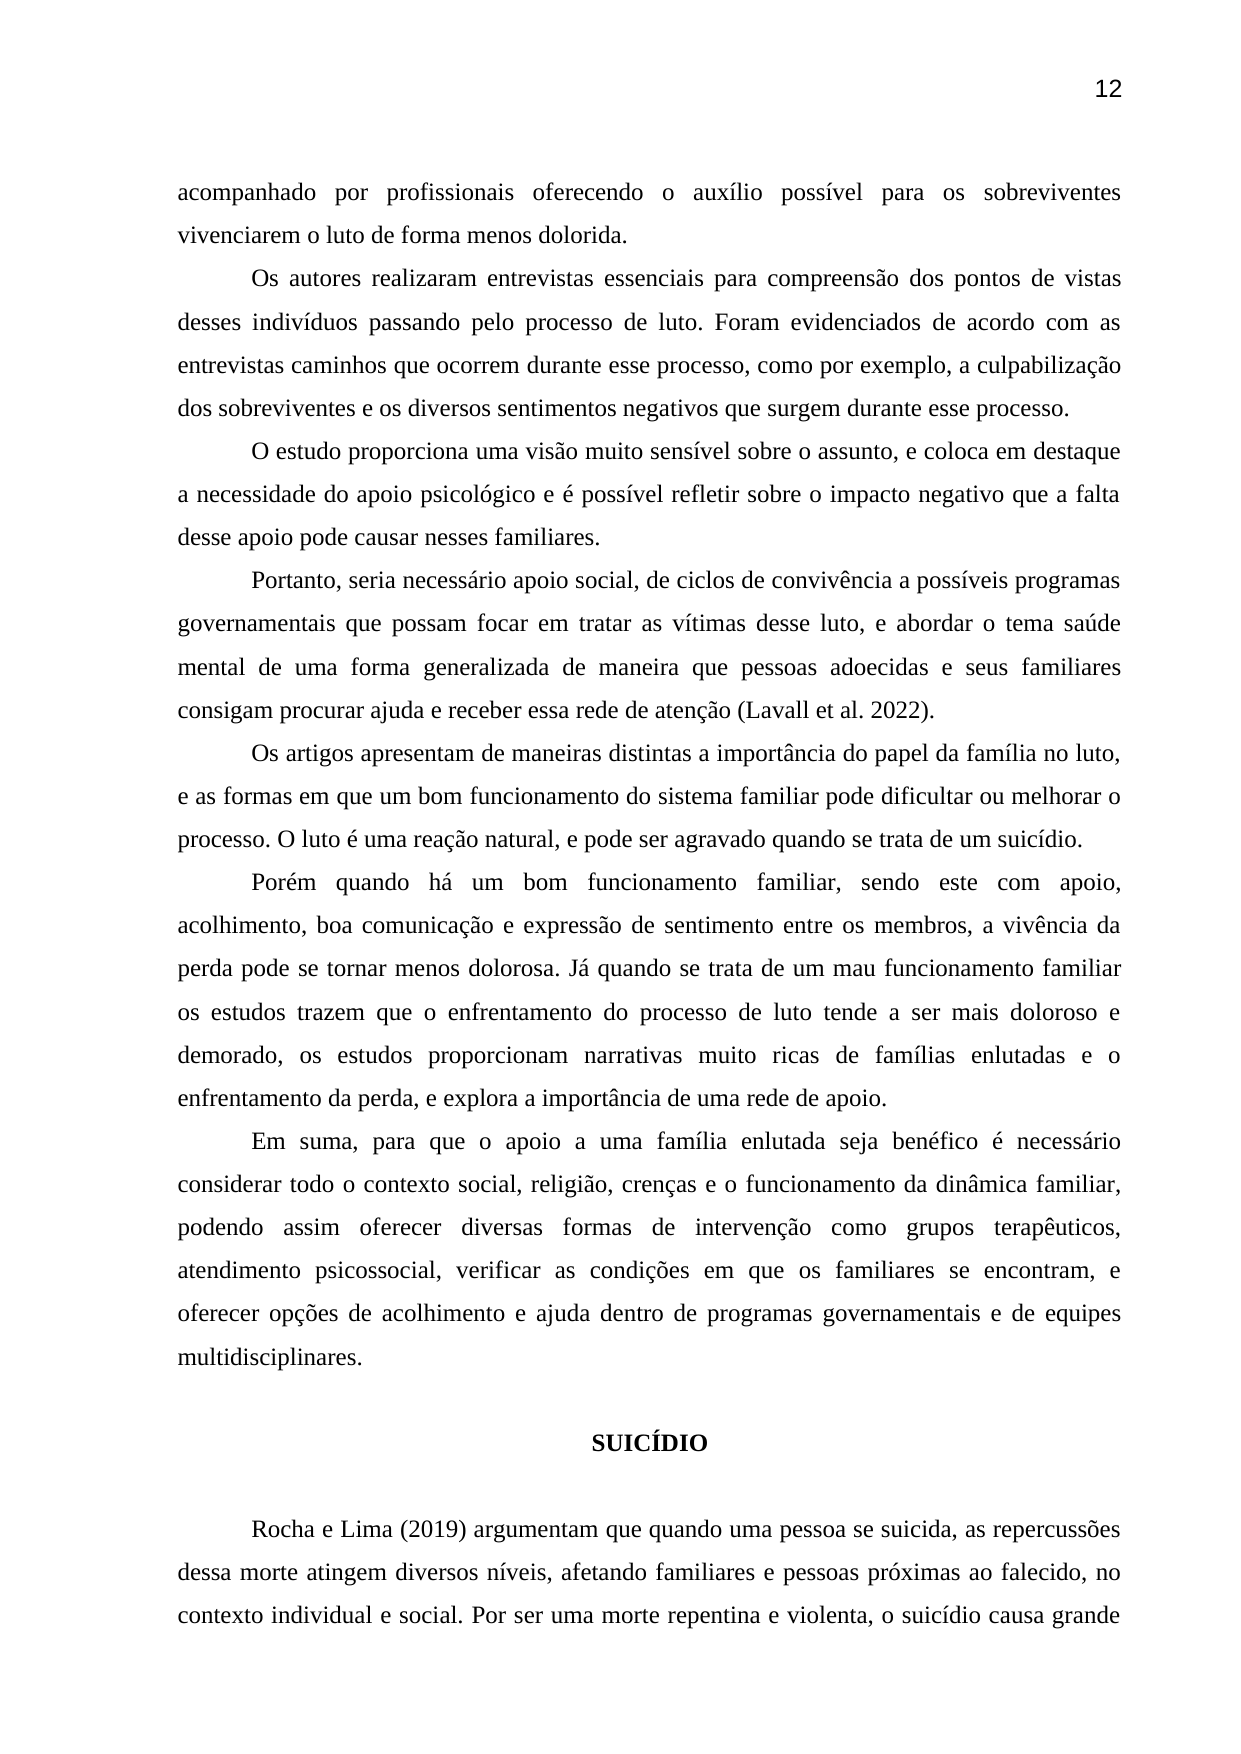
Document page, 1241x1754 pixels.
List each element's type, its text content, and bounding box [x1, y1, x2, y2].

text SUICÍDIO [177, 1428, 1122, 1457]
text Porém quando há um bom funcionamento familiar, sendo este com apoio, acolhimento, boa comunicação e expressão de sentimento entre os membros, a vivência da perda pode se tornar menos dolorosa. Já quando se trata de um mau funcionamento familiar os estudos trazem que o enfrentamento do processo de luto tende a ser mais doloroso e demorado, os estudos proporcionam narrativas muito ricas de famílias enlutadas e o enfrentamento da perda, e explora a importância de uma rede de apoio. [177, 867, 1122, 1112]
text Os autores realizaram entrevistas essenciais para compreensão dos pontos de vistas desses indivíduos passando pelo processo de luto. Foram evidenciados de acordo com as entrevistas caminhos que ocorrem durante esse processo, como por exemplo, a culpabilização dos sobreviventes e os diversos sentimentos negativos que surgem durante esse processo. [177, 263, 1122, 422]
text Portanto, seria necessário apoio social, de ciclos de convivência a possíveis programas governamentais que possam focar em tratar as vítimas desse luto, e abordar o tema saúde mental de uma forma generalizada de maneira que pessoas adoecidas e seus familiares consigam procurar ajuda e receber essa rede de atenção (Lavall et al. 2022). [177, 565, 1122, 723]
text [177, 1514, 1122, 1629]
text Os artigos apresentam de maneiras distintas a importância do papel da família no luto, e as formas em que um bom funcionamento do sistema familiar pode dificultar ou melhorar o processo. O luto é uma reação natural, e pode ser agravado quando se trata de um suicídio. [177, 738, 1122, 853]
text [177, 177, 1122, 249]
text Em suma, para que o apoio a uma família enlutada seja benéfico é necessário considerar todo o contexto social, religião, crenças e o funcionamento da dinâmica familiar, podendo assim oferecer diversas formas de intervenção como grupos terapêuticos, atendimento psicossocial, verificar as condições em que os familiares se encontram, e oferecer opções de acolhimento e ajuda dentro de programas governamentais e de equipes multidisciplinares. [177, 1126, 1122, 1370]
text O estudo proporciona uma visão muito sensível sobre o assunto, e coloca em destaque a necessidade do apoio psicológico e é possível refletir sobre o impacto negativo que a falta desse apoio pode causar nesses familiares. [177, 436, 1122, 551]
